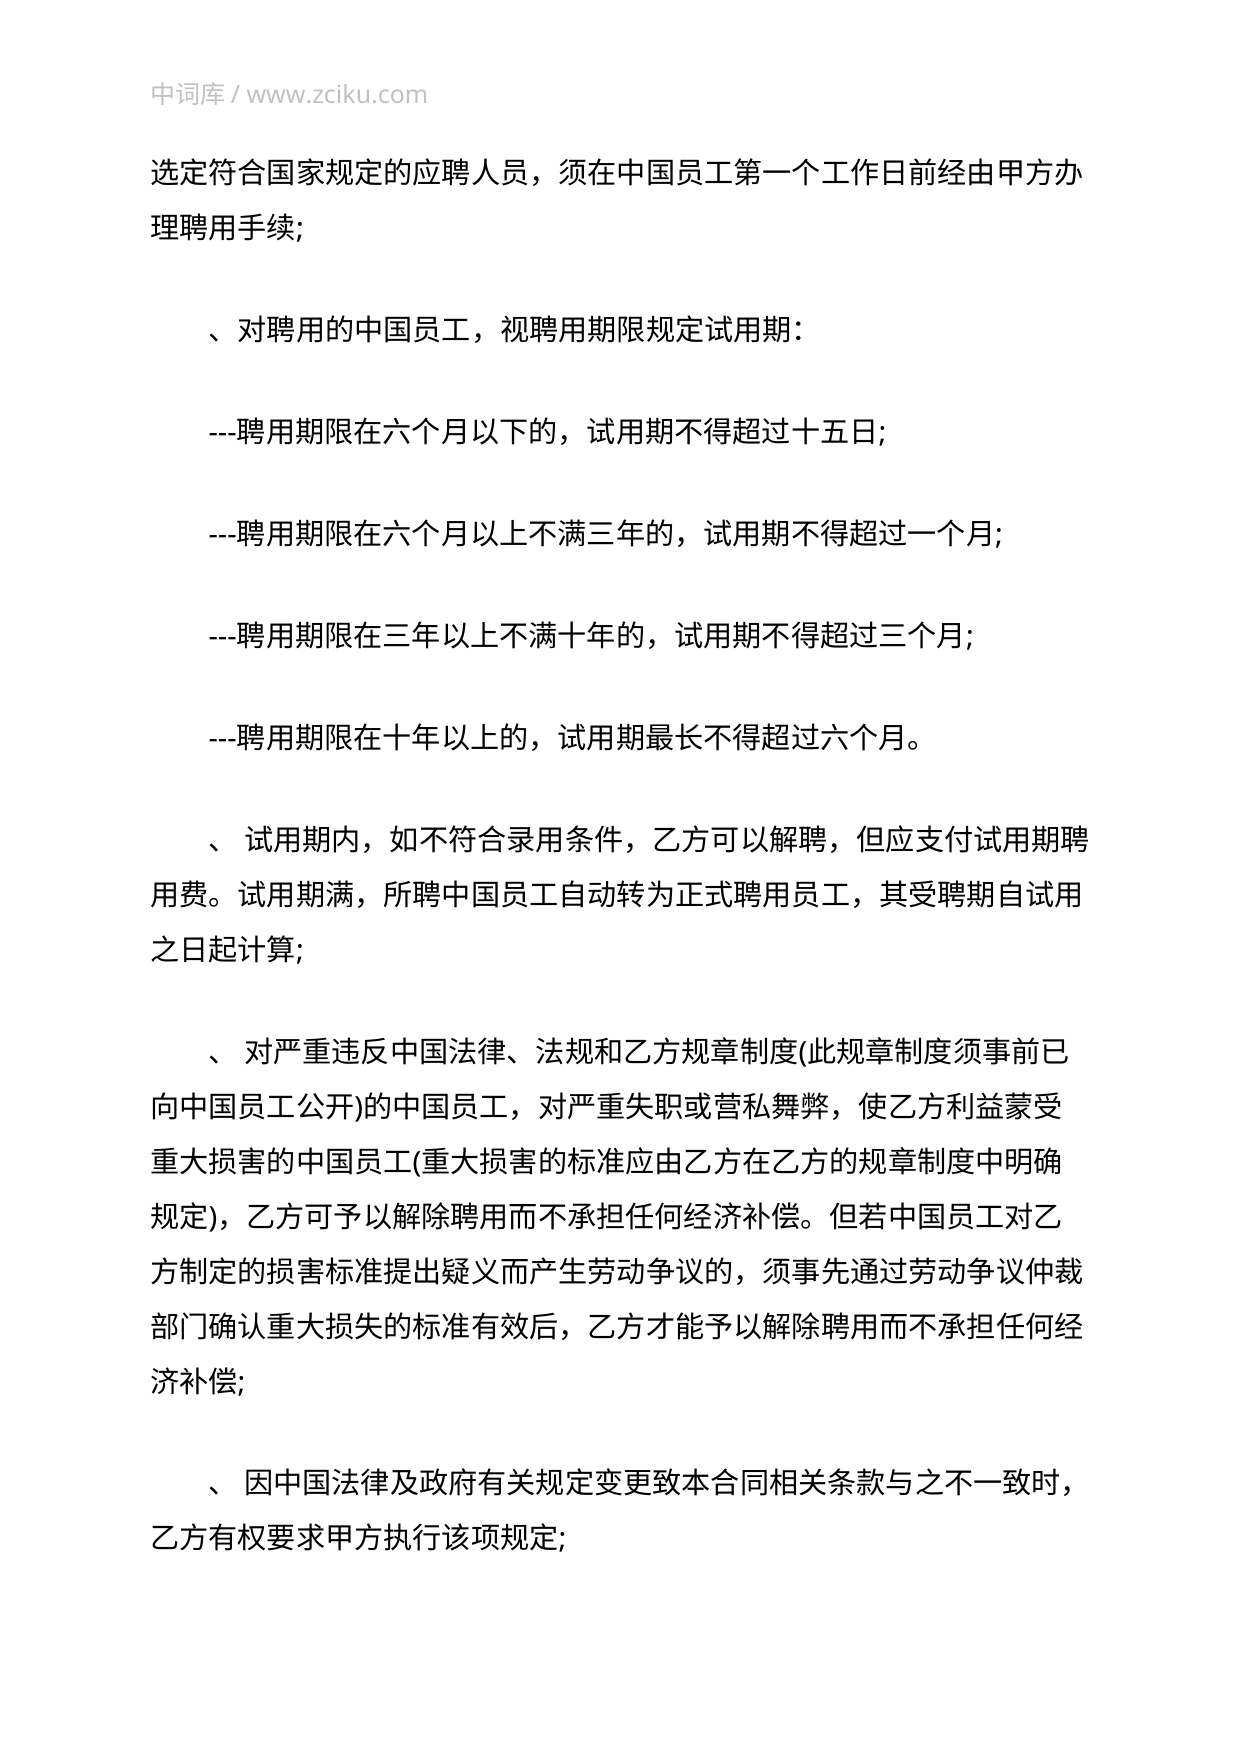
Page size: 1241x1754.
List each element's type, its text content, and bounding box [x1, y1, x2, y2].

text ---聘用期限在十年以上的，试用期最长不得超过六个月。 [150, 714, 1090, 757]
text 、 对严重违反中国法律、法规和乙方规章制度(此规章制度须事前已向中国员工公开)的中国员工，对严重失职或营私舞弊，使乙方利益蒙受重大损害的中国员工(重大损害的标准应由乙方在乙方的规章制度中明确规定)，乙方可予以解除聘用而不承担任何经济补偿。但若中国员工对乙方制定的损害标准提出疑义而产生劳动争议的，须事先通过劳动争议仲裁部门确认重大损失的标准有效后，乙方才能予以解除聘用而不承担任何经济补偿; [150, 1028, 1090, 1401]
text ---聘用期限在六个月以上不满三年的，试用期不得超过一个月; [150, 511, 1090, 553]
text 、对聘用的中国员工，视聘用期限规定试用期： [150, 307, 1090, 349]
text ---聘用期限在三年以上不满十年的，试用期不得超过三个月; [150, 613, 1090, 655]
text 、 试用期内，如不符合录用条件，乙方可以解聘，但应支付试用期聘用费。试用期满，所聘中国员工自动转为正式聘用员工，其受聘期自试用之日起计算; [150, 817, 1090, 969]
text ---聘用期限在六个月以下的，试用期不得超过十五日; [150, 409, 1090, 451]
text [150, 150, 1090, 247]
text 、 因中国法律及政府有关规定变更致本合同相关条款与之不一致时，乙方有权要求甲方执行该项规定; [150, 1460, 1090, 1557]
